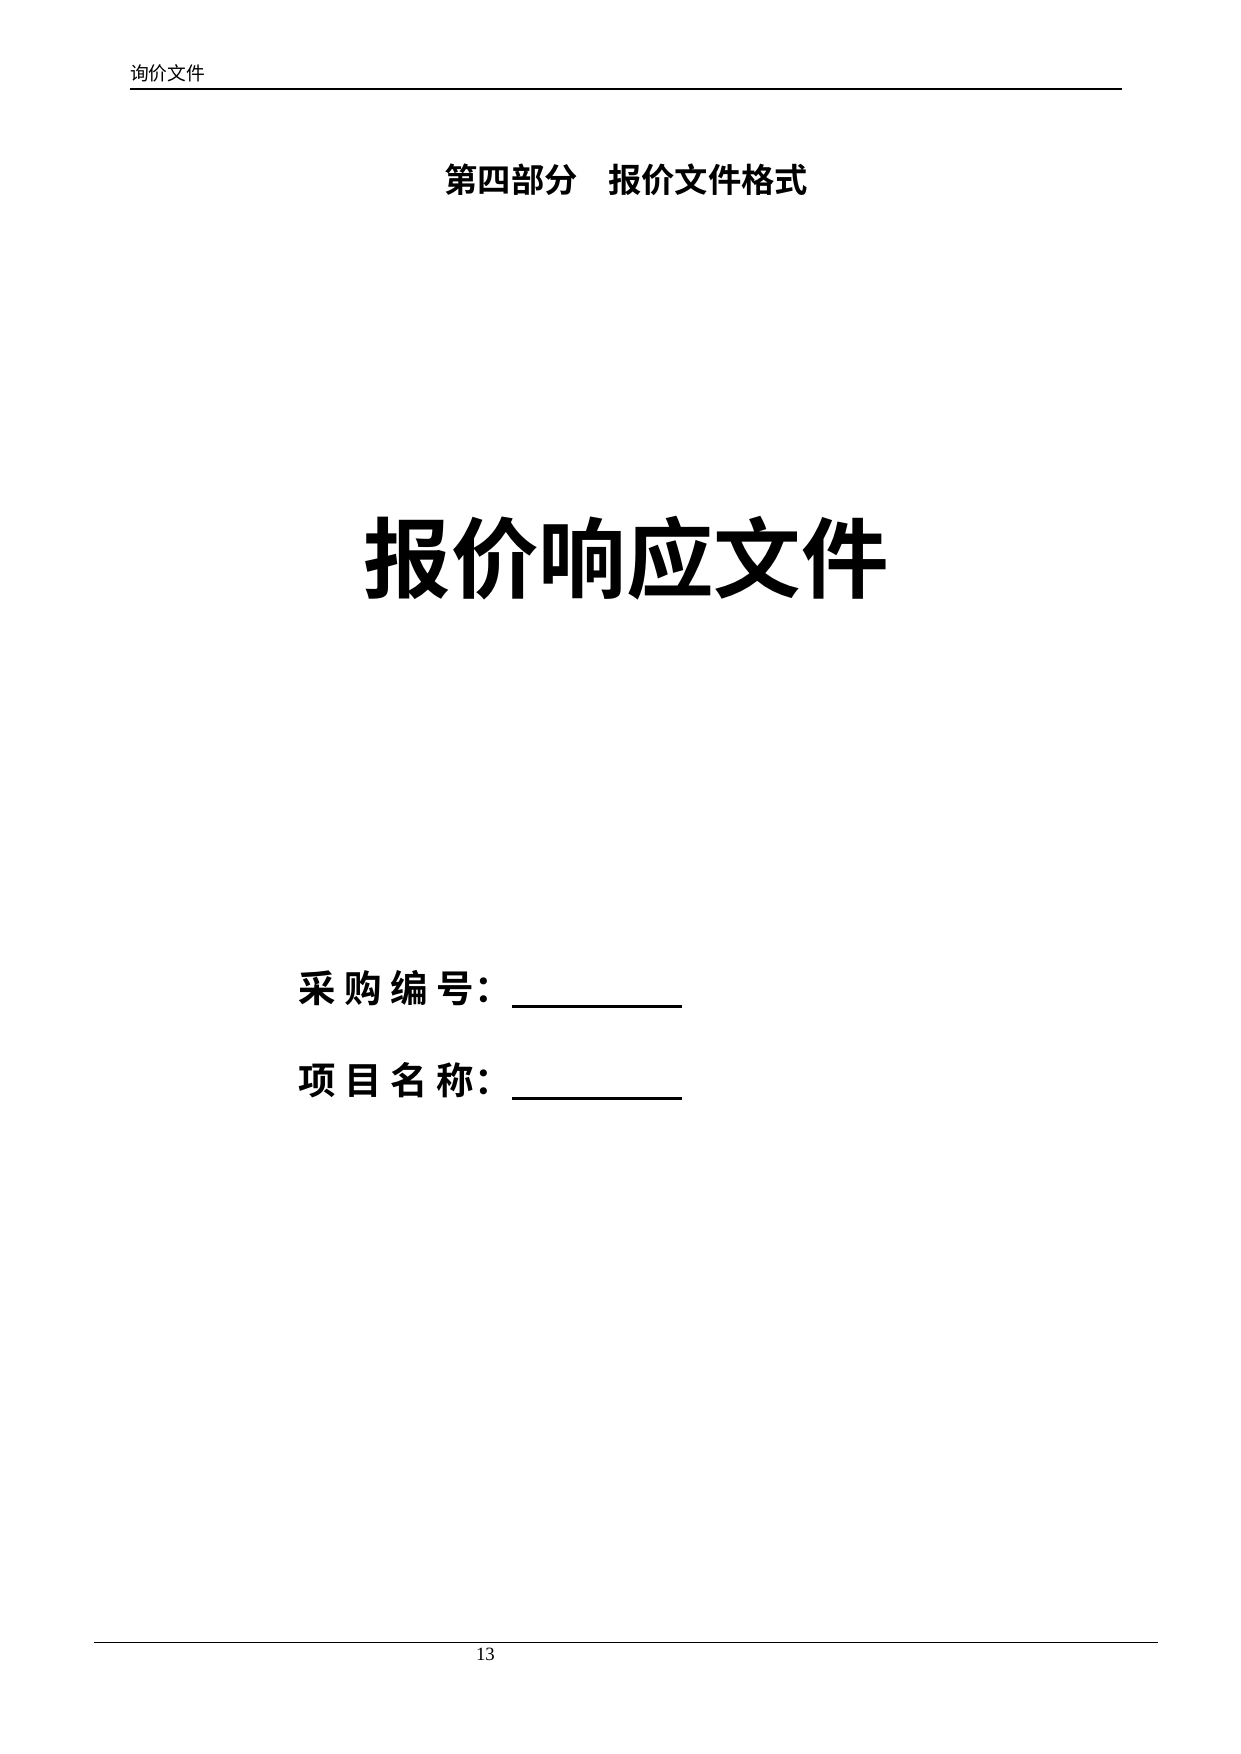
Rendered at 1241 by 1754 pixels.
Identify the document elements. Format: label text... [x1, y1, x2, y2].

subtitle 第四部分 报价文件格式 [130, 145, 1122, 210]
text 报价响应文件 [130, 488, 1122, 618]
text 采 购 编 号： [130, 953, 1122, 1018]
text 项 目 名 称： [130, 1045, 1122, 1110]
